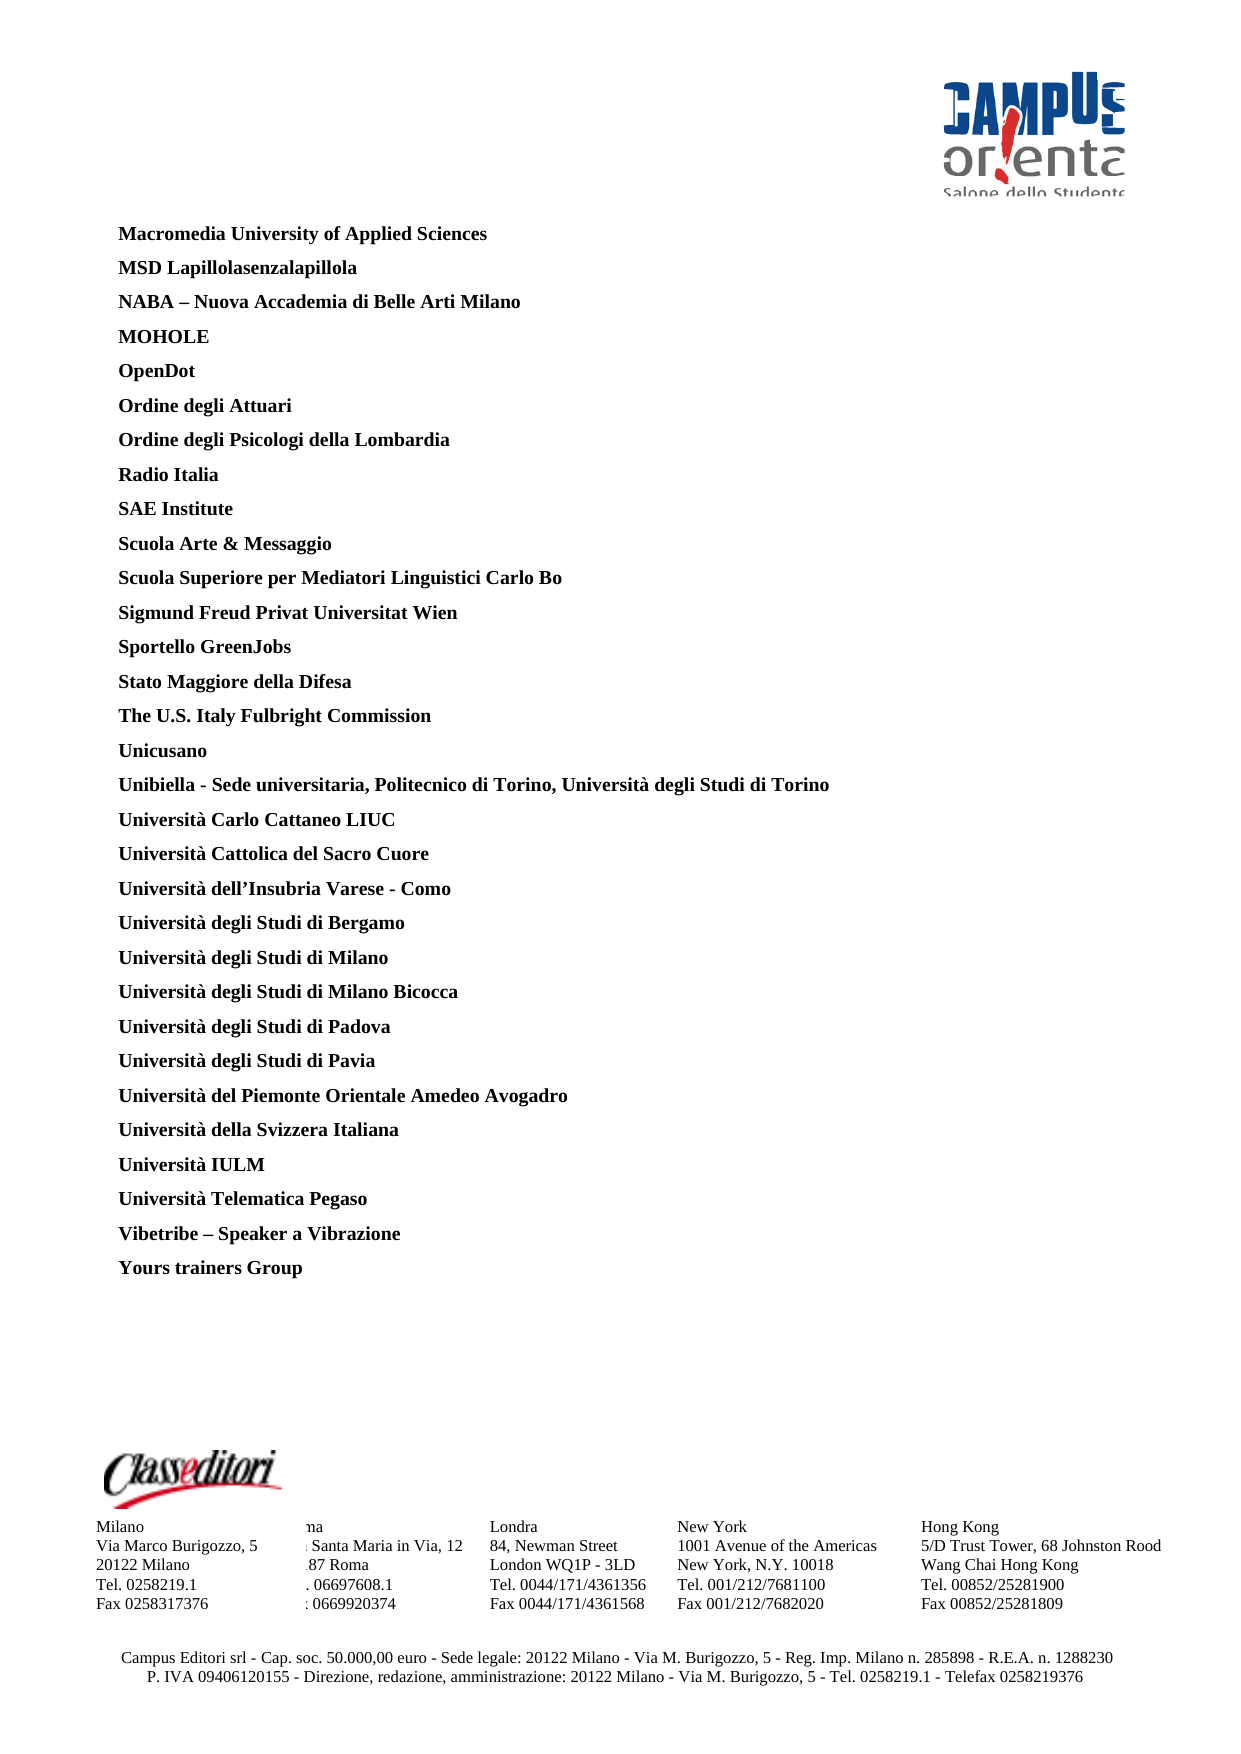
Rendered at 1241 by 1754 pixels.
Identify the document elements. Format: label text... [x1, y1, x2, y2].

picture [104, 1450, 282, 1509]
text Università dell’Insubria Varese - Como [118, 877, 1122, 899]
text Università Carlo Cattaneo LIUC [118, 808, 1122, 831]
text Scuola Arte & Messaggio [118, 532, 1122, 555]
text Sportello GreenJobs [118, 635, 1122, 658]
text Università della Svizzera Italiana [118, 1118, 1122, 1141]
text Università del Piemonte Orientale Amedeo Avogadro [118, 1083, 1122, 1106]
text Università IULM [118, 1152, 1122, 1175]
text NABA – Nuova Accademia di Belle Arti Milano [118, 291, 1122, 313]
text Università degli Studi di Milano Bicocca [118, 980, 1122, 1003]
text Scuola Superiore per Mediatori Linguistici Carlo Bo [118, 566, 1122, 589]
text Stato Maggiore della Difesa [118, 670, 1122, 693]
text Radio Italia [118, 463, 1122, 486]
text Macromedia University of Applied Sciences [118, 222, 1122, 244]
text Sigmund Freud Privat Universitat Wien [118, 601, 1122, 624]
text MSD Lapillolasenzalapillola [118, 256, 1122, 279]
text Università degli Studi di Milano [118, 946, 1122, 968]
text Ordine degli Psicologi della Lombardia [118, 428, 1122, 451]
text SAE Institute [118, 497, 1122, 520]
text Vibetribe – Speaker a Vibrazione [118, 1221, 1122, 1244]
text Università degli Studi di Pavia [118, 1049, 1122, 1072]
text Unicusano [118, 739, 1122, 762]
text Università Cattolica del Sacro Cuore [118, 842, 1122, 865]
text OpenDot [118, 359, 1122, 382]
text Ordine degli Attuari [118, 394, 1122, 417]
text Yours trainers Group [118, 1256, 1122, 1279]
text Università Telematica Pegaso [118, 1187, 1122, 1210]
text Unibiella - Sede universitaria, Politecnico di Torino, Università degli Studi di Torino [118, 773, 1122, 796]
text MOHOLE [118, 325, 1122, 348]
text Università degli Studi di Bergamo [118, 911, 1122, 934]
text Università degli Studi di Padova [118, 1014, 1122, 1037]
text The U.S. Italy Fulbright Commission [118, 704, 1122, 727]
